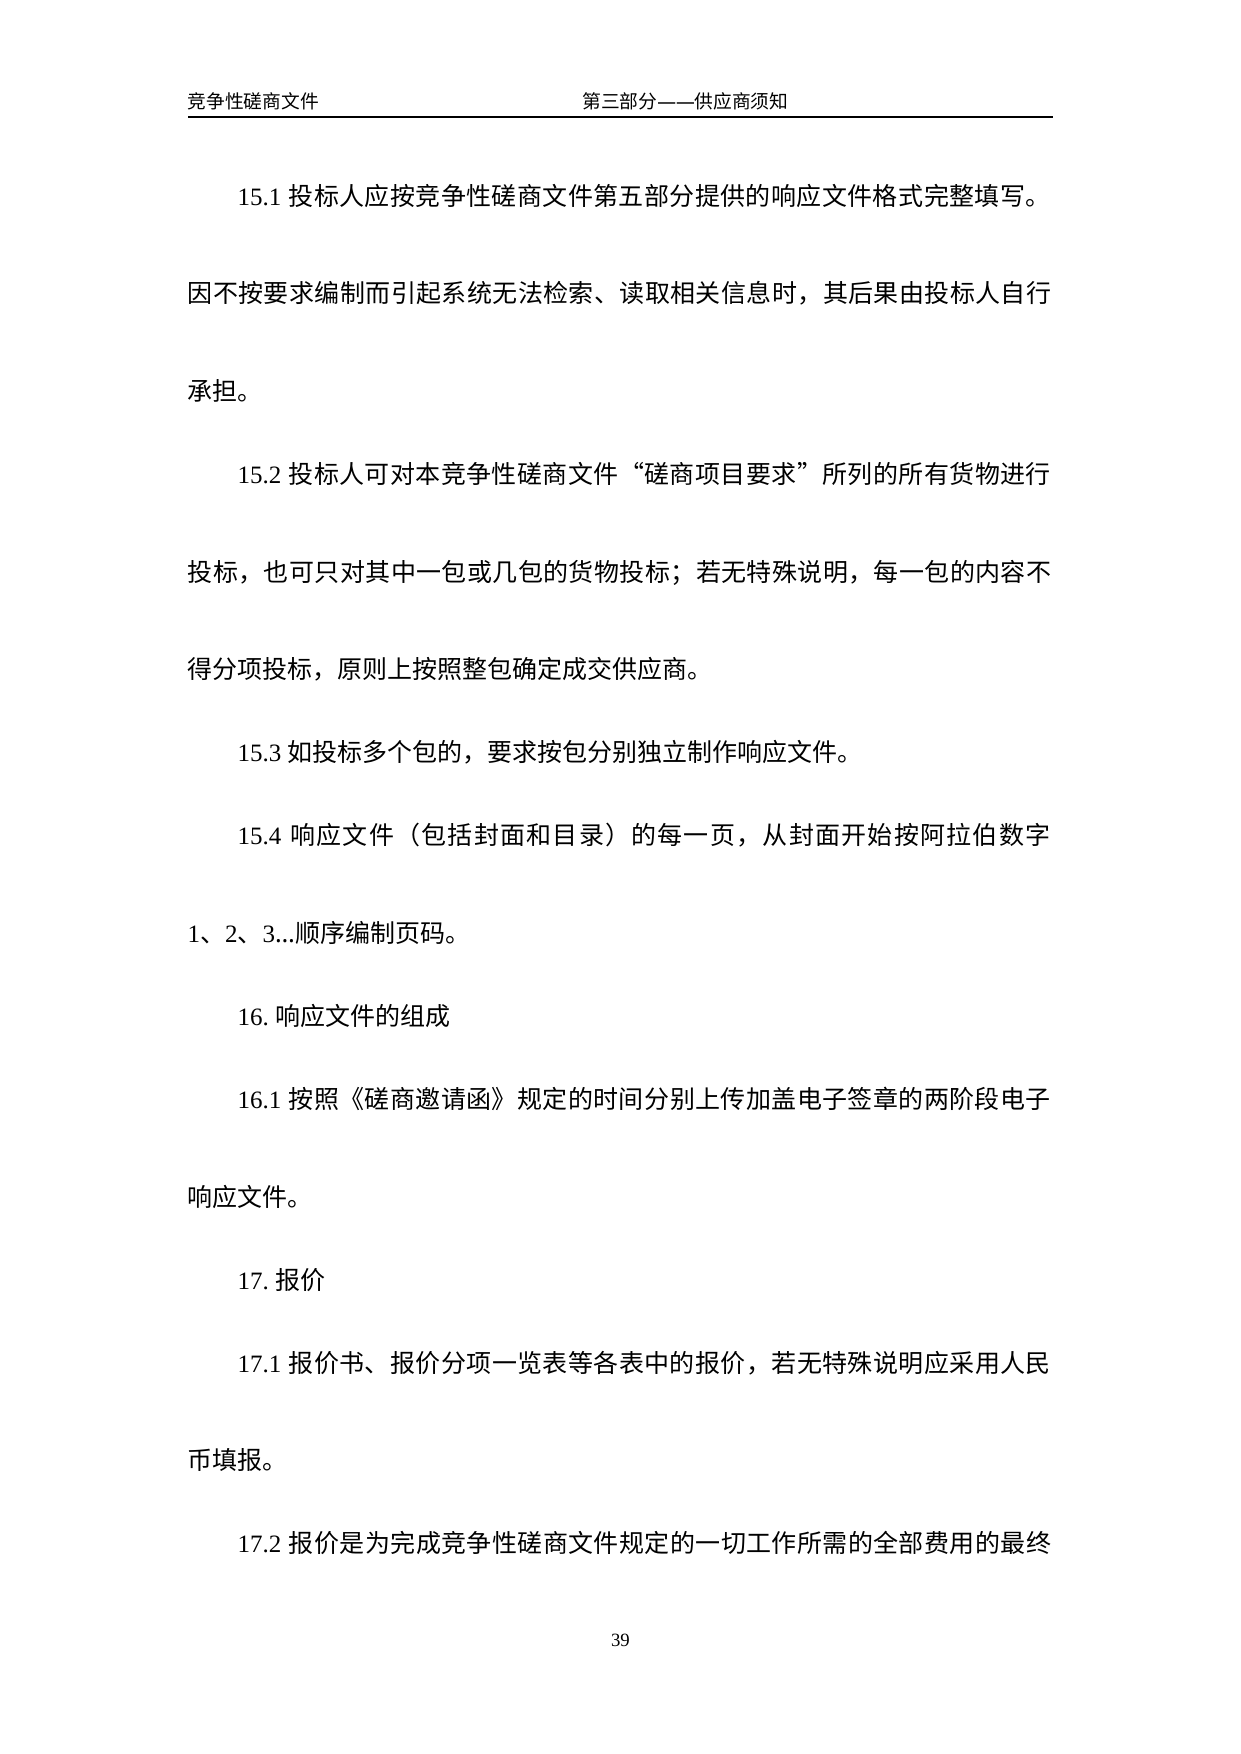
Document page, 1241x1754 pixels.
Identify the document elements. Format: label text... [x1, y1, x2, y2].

text 17. 报价 [187, 1246, 1053, 1311]
text 15.2 投标人可对本竞争性磋商文件“磋商项目要求”所列的所有货物进行投标，也可只对其中一包或几包的货物投标；若无特殊说明，每一包的内容不得分项投标，原则上按照整包确定成交供应商。 [187, 440, 1053, 700]
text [187, 1509, 1053, 1574]
text 16. 响应文件的组成 [187, 982, 1053, 1047]
text 17.1 报价书、报价分项一览表等各表中的报价，若无特殊说明应采用人民币填报。 [187, 1329, 1053, 1491]
text 16.1 按照《磋商邀请函》规定的时间分别上传加盖电子签章的两阶段电子响应文件。 [187, 1065, 1053, 1228]
text 15.4 响应文件（包括封面和目录）的每一页，从封面开始按阿拉伯数字1、2、3…顺序编制页码。 [187, 801, 1053, 964]
text 15.1 投标人应按竞争性磋商文件第五部分提供的响应文件格式完整填写。因不按要求编制而引起系统无法检索、读取相关信息时，其后果由投标人自行承担。 [187, 162, 1053, 422]
text 15.3 如投标多个包的，要求按包分别独立制作响应文件。 [187, 718, 1053, 783]
